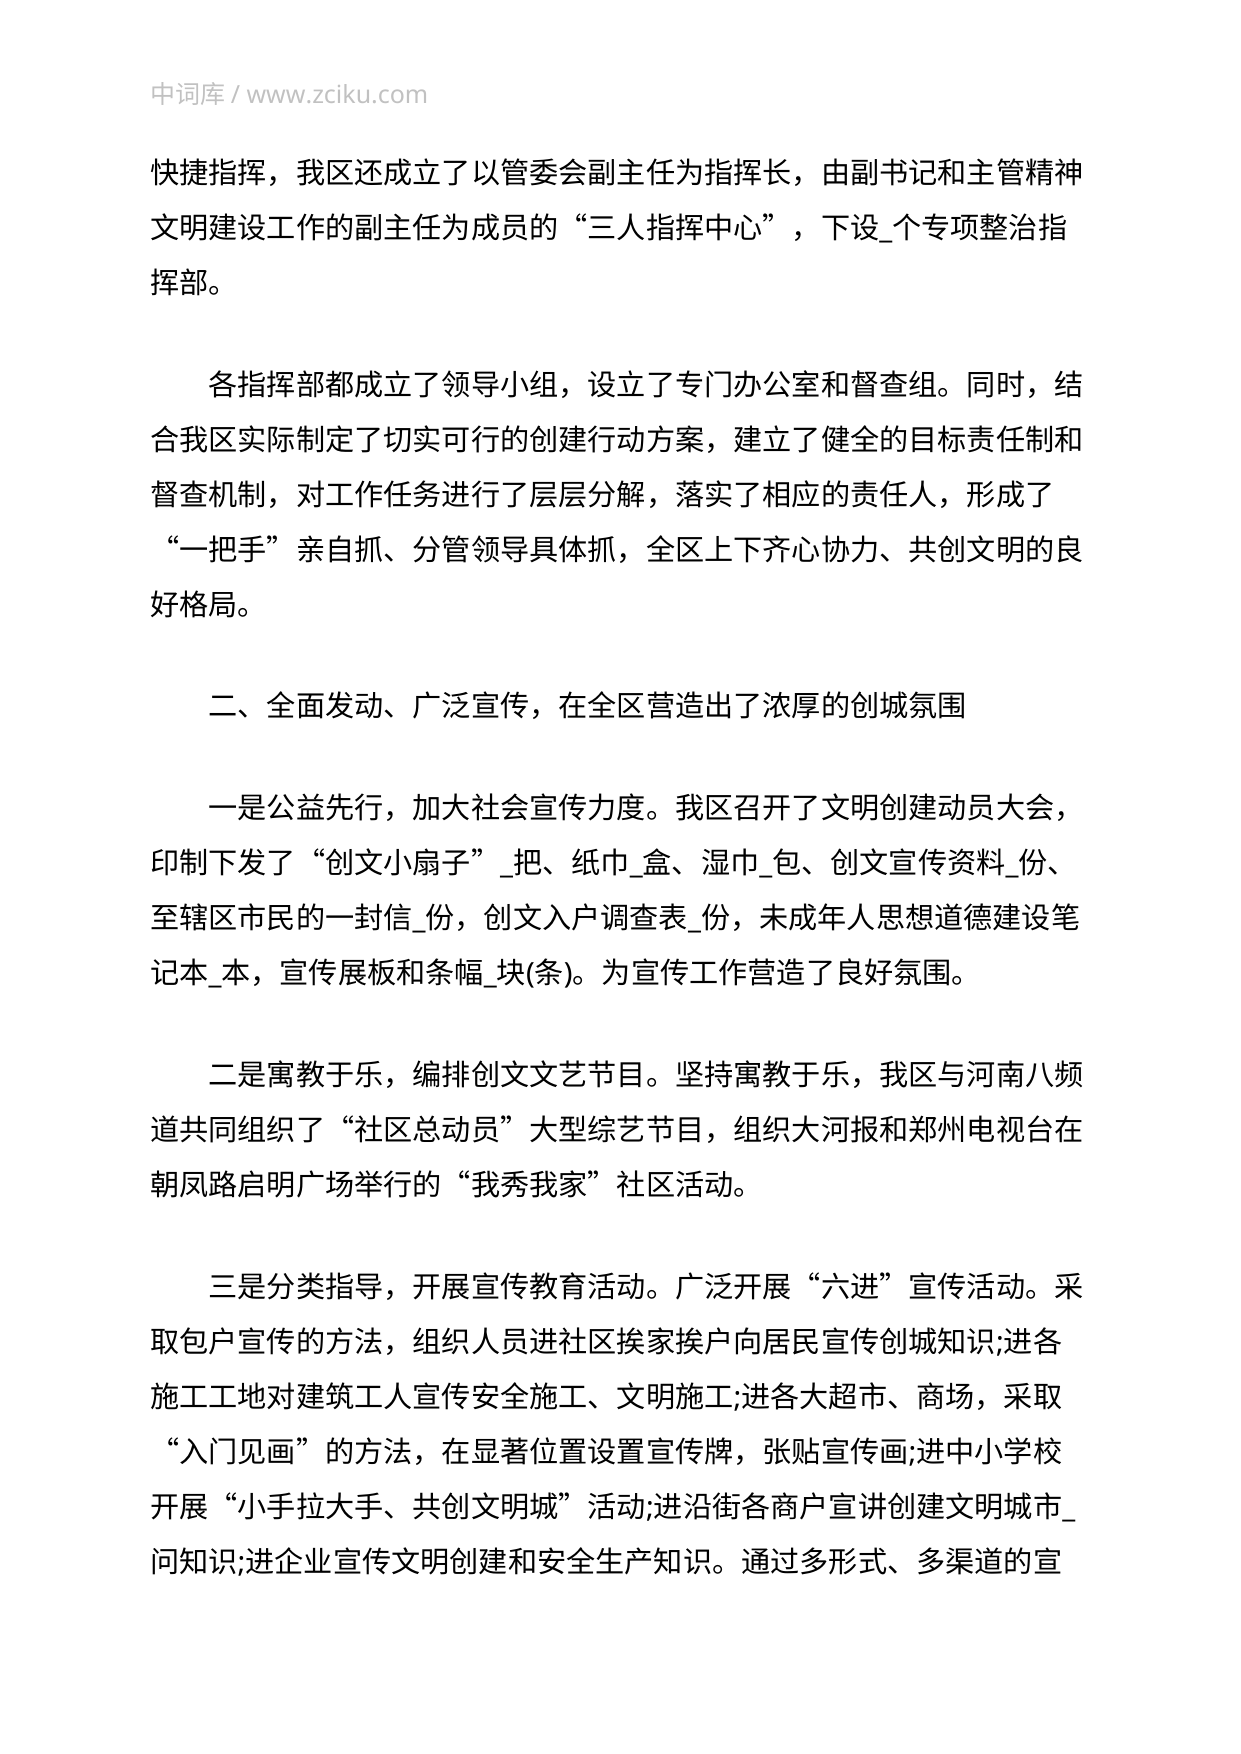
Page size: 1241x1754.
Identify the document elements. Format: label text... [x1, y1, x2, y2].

text 二、全面发动、广泛宣传，在全区营造出了浓厚的创城氛围 [150, 683, 1090, 725]
text 一是公益先行，加大社会宣传力度。我区召开了文明创建动员大会，印制下发了“创文小扇子”_把、纸巾_盒、湿巾_包、创文宣传资料_份、至辖区市民的一封信_份，创文入户调查表_份，未成年人思想道德建设笔记本_本，宣传展板和条幅_块(条)。为宣传工作营造了良好氛围。 [150, 785, 1090, 992]
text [150, 150, 1090, 302]
text 二是寓教于乐，编排创文文艺节目。坚持寓教于乐，我区与河南八频道共同组织了“社区总动员”大型综艺节目，组织大河报和郑州电视台在朝凤路启明广场举行的“我秀我家”社区活动。 [150, 1052, 1090, 1204]
text 各指挥部都成立了领导小组，设立了专门办公室和督查组。同时，结合我区实际制定了切实可行的创建行动方案，建立了健全的目标责任制和督查机制，对工作任务进行了层层分解，落实了相应的责任人，形成了“一把手”亲自抓、分管领导具体抓，全区上下齐心协力、共创文明的良好格局。 [150, 362, 1090, 623]
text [150, 1263, 1090, 1581]
